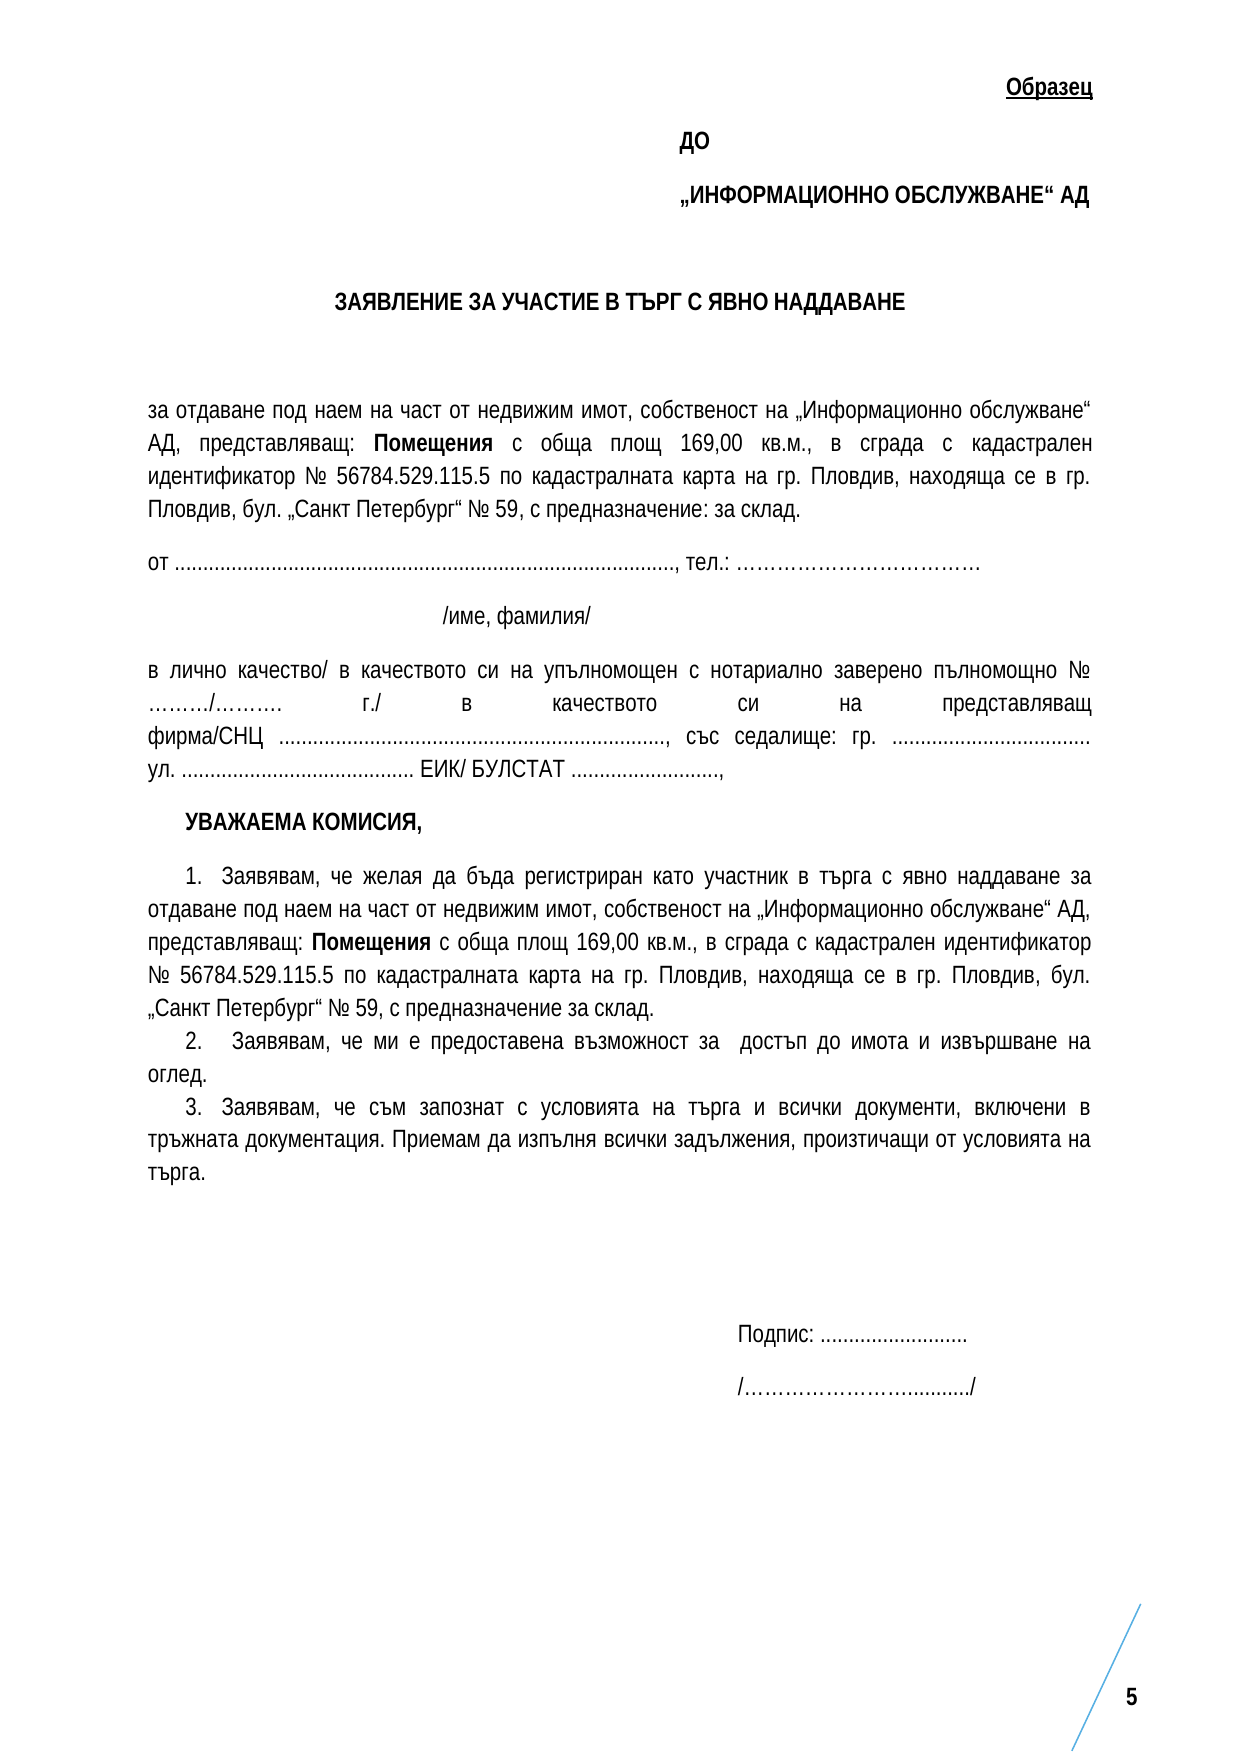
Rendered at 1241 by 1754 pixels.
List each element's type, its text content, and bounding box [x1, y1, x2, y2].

list Заявявам, че желая да бъда регистриран като участник в търга с явно наддаване за отдаване под наем на част от недвижим имот, собственост на „Информационно обслужване“ АД, представляващ: Помещения с обща площ 169,00 кв.м., в сграда с кадастрален идентификатор № 56784.529.115.5 по кадастралната карта на гр. Пловдив, находящa се в гр. Пловдив, бул. „Санкт Петербург“ № 59, с предназначение за склад. [148, 861, 1092, 1021]
text за отдаване под наем на част от недвижим имот, собственост на „Информационно обслужване“ АД, представляващ: Помещения с обща площ 169,00 кв.м., в сграда с кадастрален идентификатор № 56784.529.115.5 по кадастралната карта на гр. Пловдив, находящa се в гр. Пловдив, бул. „Санкт Петербург“ № 59, с предназначение: за склад. [148, 395, 1092, 522]
text ДО [148, 126, 1092, 155]
list Заявявам, че ми е предоставена възможност за достъп до имота и извършване на оглед. [148, 1026, 1092, 1087]
text /име, фамилия/ [148, 601, 1092, 630]
text от ........................................................................................, тел.: ……………………………… [148, 547, 1092, 576]
list Заявявам, че съм запознат с условията на търга и всички документи, включени в тръжната документация. Приемам да изпълня всички задължения, произтичащи от условията на търга. [148, 1091, 1092, 1186]
text в лично качество/ в качеството си на упълномощен с нотариално заверено пълномощно № ………/………. г./ в качеството си на представляващ фирма/СНЦ ...................................................................., със седалище: гр. ................................... ул. ......................................... ЕИК/ БУЛСТАТ .........................., [148, 655, 1092, 782]
text ЗАЯВЛЕНИЕ ЗА УЧАСТИЕ В ТЪРГ С ЯВНО НАДДАВАНЕ [148, 287, 1092, 316]
text /…………………….........../ [664, 1372, 1092, 1401]
text Образец [148, 72, 1092, 101]
text УВАЖАЕМА КОМИСИЯ, [148, 807, 1092, 836]
text Подпис: .......................... [664, 1318, 1092, 1347]
text „ИНФОРМАЦИОННО ОБСЛУЖВАНЕ“ АД [148, 180, 1092, 208]
